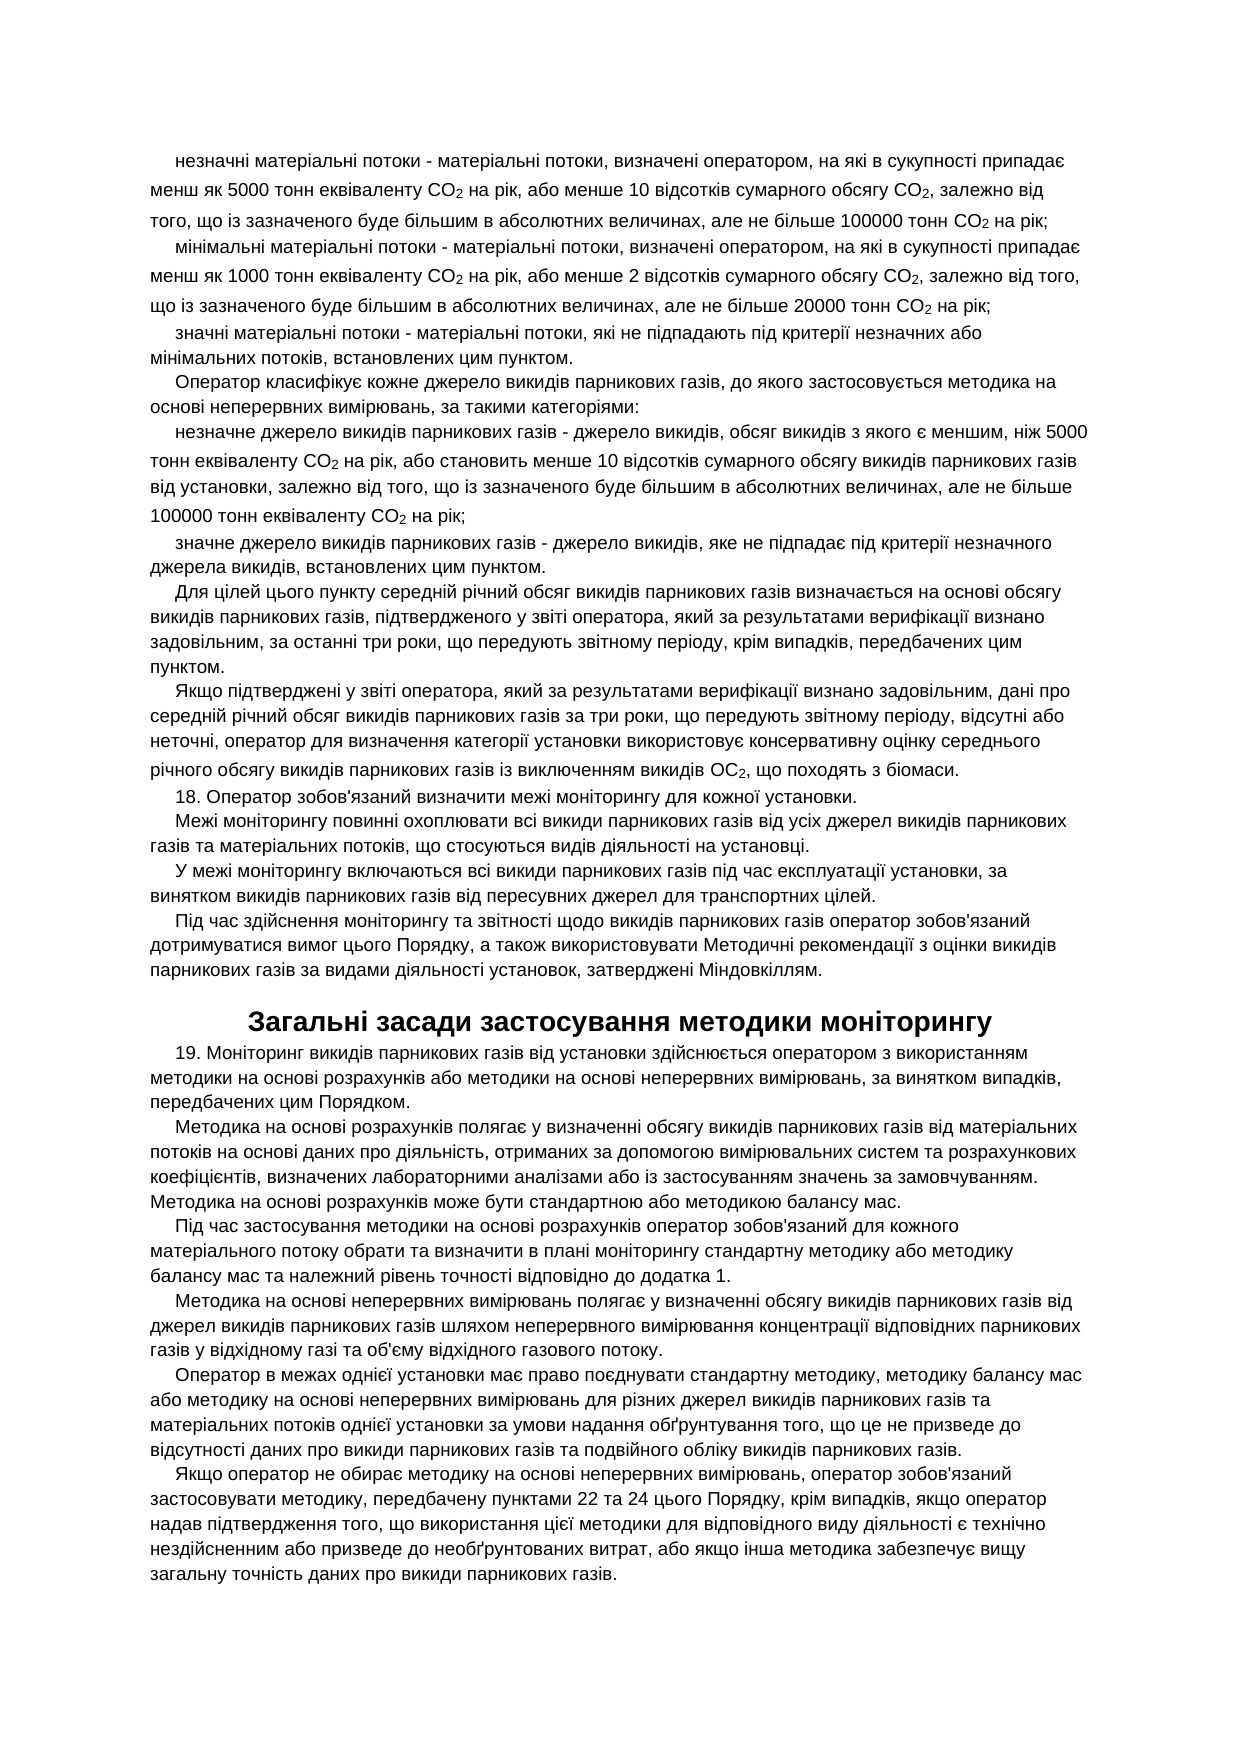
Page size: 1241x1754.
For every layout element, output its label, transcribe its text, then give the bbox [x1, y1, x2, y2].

subtitle Загальні засади застосування методики моніторингу [150, 1004, 1090, 1037]
text У межі моніторингу включаються всі викиди парникових газів під час експлуатації установки, за винятком викидів парникових газів від пересувних джерел для транспортних цілей. [150, 860, 1090, 906]
text Методика на основі неперервних вимірювань полягає у визначенні обсягу викидів парникових газів від джерел викидів парникових газів шляхом неперервного вимірювання концентрації відповідних парникових газів у відхідному газі та об'єму відхідного газового потоку. [150, 1290, 1090, 1361]
text мінімальні матеріальні потоки - матеріальні потоки, визначені оператором, на які в сукупності припадає менш як 1000 тонн еквіваленту CO2 на рік, або менше 2 відсотків сумарного обсягу CO2, залежно від того, що із зазначеного буде більшим в абсолютних величинах, але не більше 20000 тонн CO2 на рік; [150, 236, 1090, 318]
text Якщо підтверджені у звіті оператора, який за результатами верифікації визнано задовільним, дані про середній річний обсяг викидів парникових газів за три роки, що передують звітному періоду, відсутні або неточні, оператор для визначення категорії установки використовує консервативну оцінку середнього річного обсягу викидів парникових газів із виключенням викидів OC2, що походять з біомаси. [150, 680, 1090, 782]
text Методика на основі розрахунків полягає у визначенні обсягу викидів парникових газів від матеріальних потоків на основі даних про діяльність, отриманих за допомогою вимірювальних систем та розрахункових коефіцієнтів, визначених лабораторними аналізами або із застосуванням значень за замовчуванням. Методика на основі розрахунків може бути стандартною або методикою балансу мас. [150, 1116, 1090, 1212]
text незначне джерело викидів парникових газів - джерело викидів, обсяг викидів з якого є меншим, ніж 5000 тонн еквіваленту CO2 на рік, або становить менше 10 відсотків сумарного обсягу викидів парникових газів від установки, залежно від того, що із зазначеного буде більшим в абсолютних величинах, але не більше 100000 тонн еквіваленту CO2 на рік; [150, 421, 1090, 528]
text Оператор в межах однієї установки має право поєднувати стандартну методику, методику балансу мас або методику на основі неперервних вимірювань для різних джерел викидів парникових газів та матеріальних потоків однієї установки за умови надання обґрунтування того, що це не призведе до відсутності даних про викиди парникових газів та подвійного обліку викидів парникових газів. [150, 1364, 1090, 1460]
text 18. Оператор зобов'язаний визначити межі моніторингу для кожної установки. [150, 785, 1090, 807]
text Під час застосування методики на основі розрахунків оператор зобов'язаний для кожного матеріального потоку обрати та визначити в плані моніторингу стандартну методику або методику балансу мас та належний рівень точності відповідно до додатка 1. [150, 1215, 1090, 1286]
text Якщо оператор не обирає методику на основі неперервних вимірювань, оператор зобов'язаний застосовувати методику, передбачену пунктами 22 та 24 цього Порядку, крім випадків, якщо оператор надав підтвердження того, що використання цієї методики для відповідного виду діяльності є технічно нездійсненним або призведе до необґрунтованих витрат, або якщо інша методика забезпечує вищу загальну точність даних про викиди парникових газів. [150, 1463, 1090, 1584]
text 19. Моніторинг викидів парникових газів від установки здійснюється оператором з використанням методики на основі розрахунків або методики на основі неперервних вимірювань, за винятком випадків, передбачених цим Порядком. [150, 1042, 1090, 1113]
text Межі моніторингу повинні охоплювати всі викиди парникових газів від усіх джерел викидів парникових газів та матеріальних потоків, що стосуються видів діяльності на установці. [150, 810, 1090, 857]
text значне джерело викидів парникових газів - джерело викидів, яке не підпадає під критерії незначного джерела викидів, встановлених цим пунктом. [150, 531, 1090, 578]
text Оператор класифікує кожне джерело викидів парникових газів, до якого застосовується методика на основі неперервних вимірювань, за такими категоріями: [150, 371, 1090, 418]
text незначні матеріальні потоки - матеріальні потоки, визначені оператором, на які в сукупності припадає менш як 5000 тонн еквіваленту CO2 на рік, або менше 10 відсотків сумарного обсягу CO2, залежно від того, що із зазначеного буде більшим в абсолютних величинах, але не більше 100000 тонн CO2 на рік; [150, 150, 1090, 232]
text Під час здійснення моніторингу та звітності щодо викидів парникових газів оператор зобов'язаний дотримуватися вимог цього Порядку, а також використовувати Методичні рекомендації з оцінки викидів парникових газів за видами діяльності установок, затверджені Міндовкіллям. [150, 909, 1090, 981]
text значні матеріальні потоки - матеріальні потоки, які не підпадають під критерії незначних або мінімальних потоків, встановлених цим пунктом. [150, 322, 1090, 368]
text Для цілей цього пункту середній річний обсяг викидів парникових газів визначається на основі обсягу викидів парникових газів, підтвердженого у звіті оператора, який за результатами верифікації визнано задовільним, за останні три роки, що передують звітному періоду, крім випадків, передбачених цим пунктом. [150, 581, 1090, 677]
